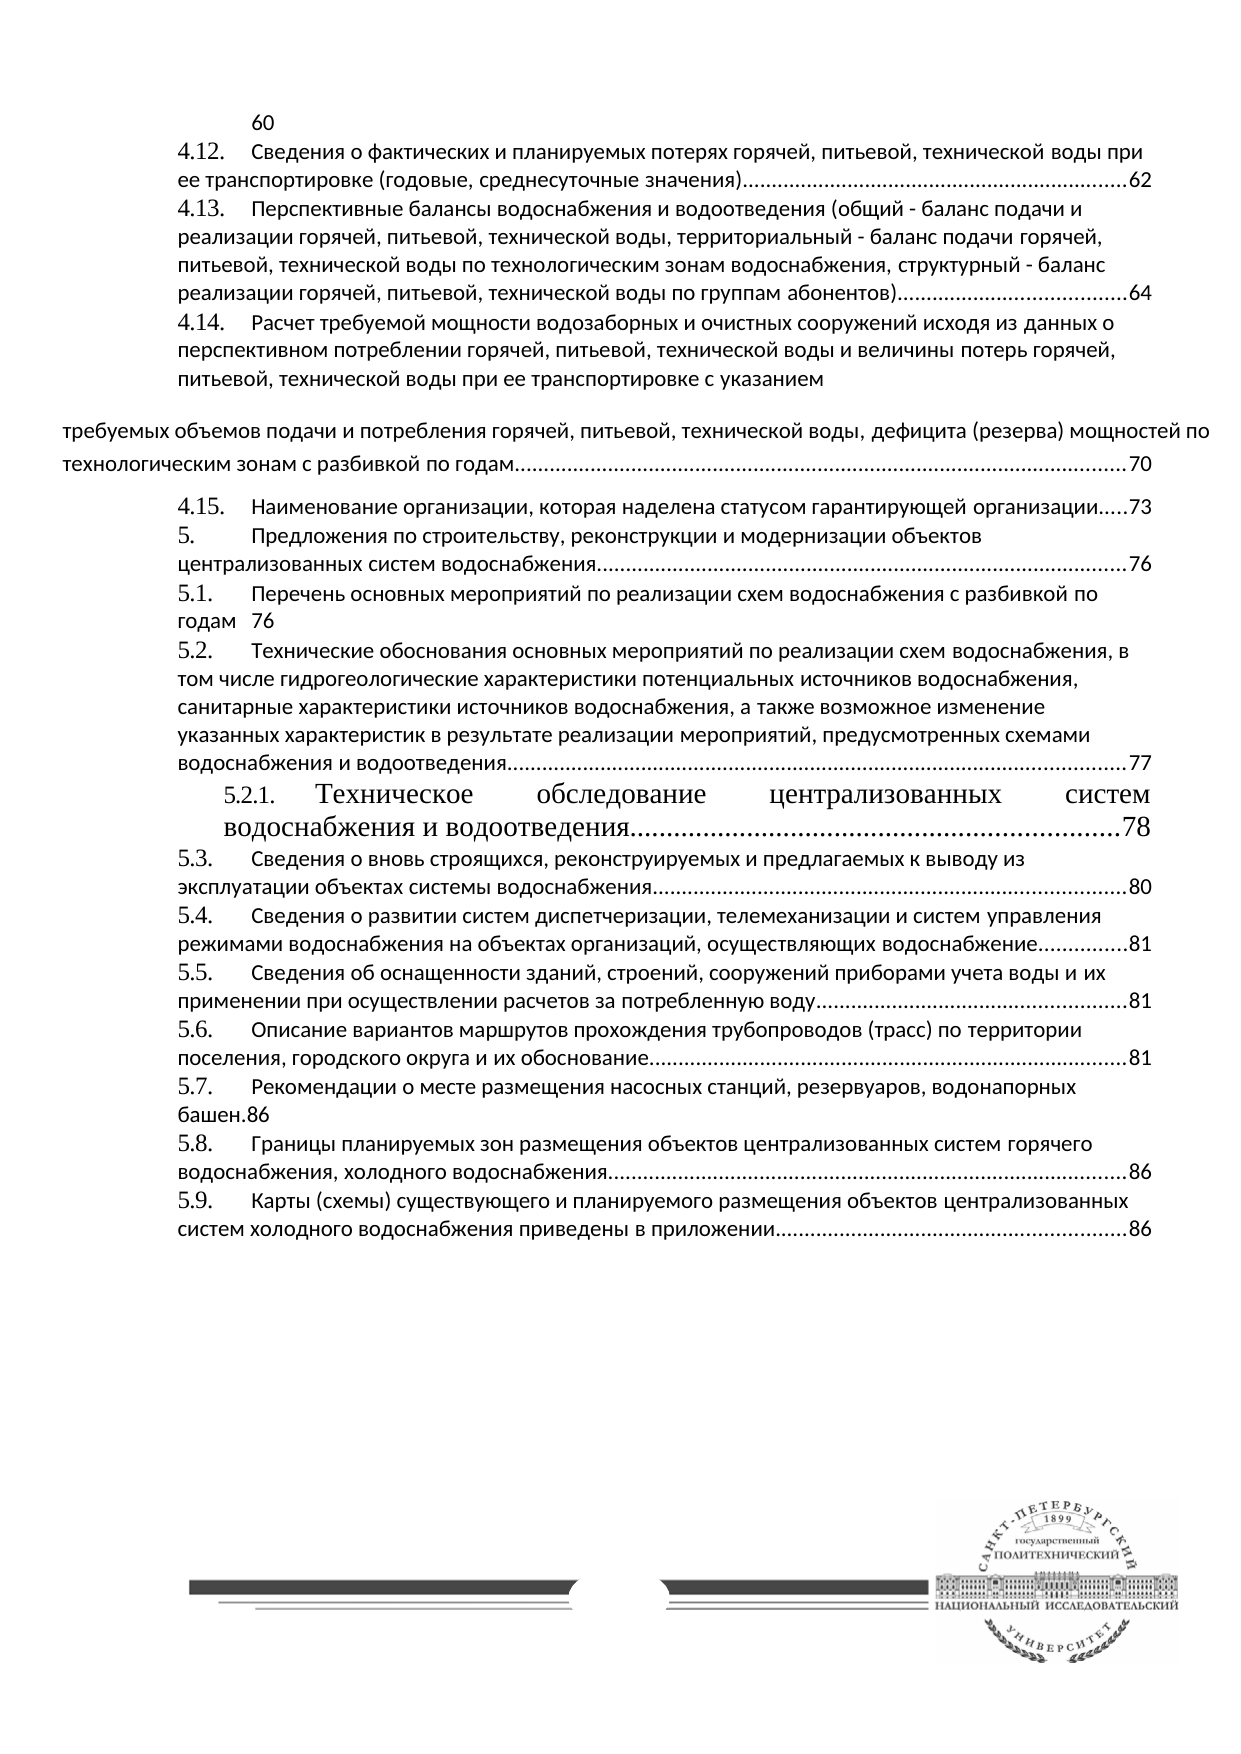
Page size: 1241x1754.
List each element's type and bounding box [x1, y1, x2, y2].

picture [188, 1499, 1182, 1663]
